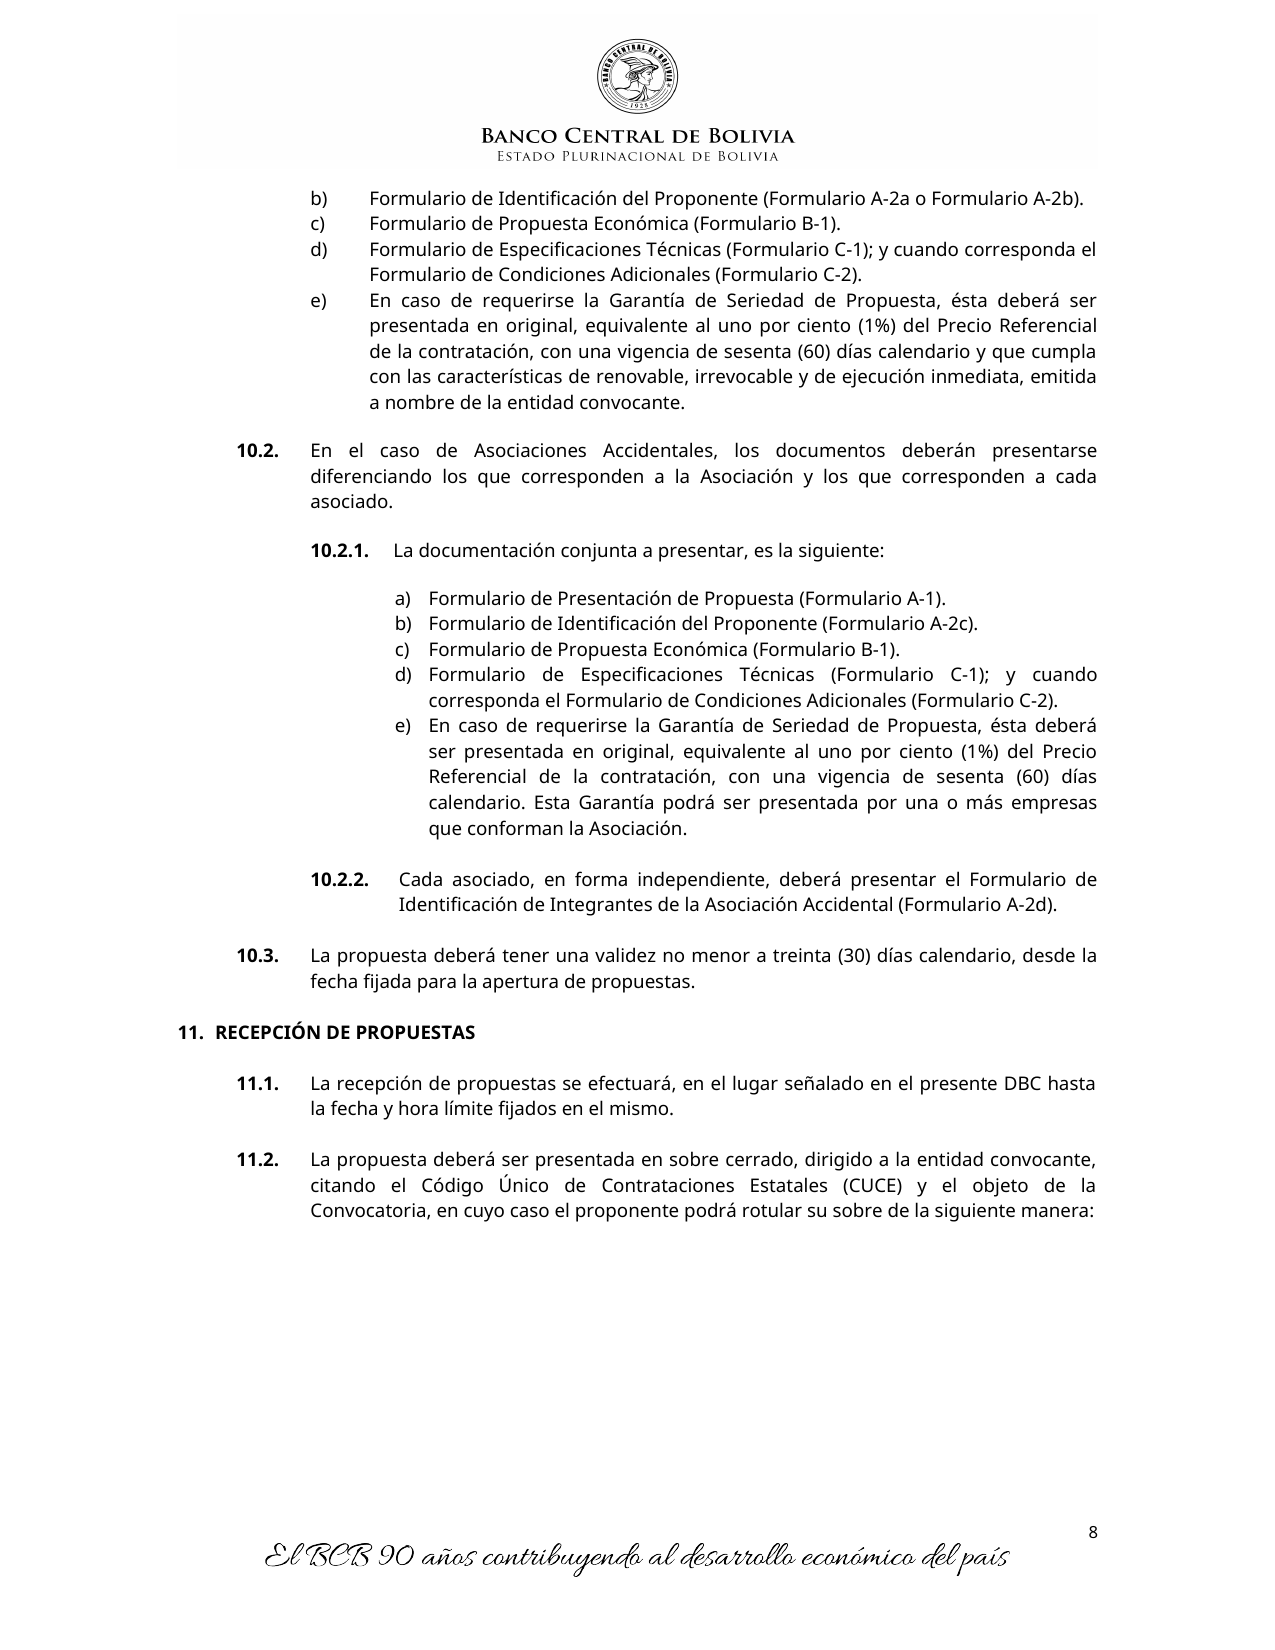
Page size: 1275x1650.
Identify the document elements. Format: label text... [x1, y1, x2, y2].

list Formulario de Propuesta Económica (Formulario B-1). [310, 211, 1098, 236]
list Formulario de Especificaciones Técnicas (Formulario C-1); y cuando corresponda el Formulario de Condiciones Adicionales (Formulario C-2). [394, 662, 1098, 713]
list Formulario de Propuesta Económica (Formulario B-1). [394, 636, 1098, 662]
subtitle La propuesta deberá tener una validez no menor a treinta (30) días calendario, desde la fecha fijada para la apertura de propuestas. [236, 942, 1098, 993]
subtitle La propuesta deberá ser presentada en sobre cerrado, dirigido a la entidad convocante, citando el Código Único de Contrataciones Estatales (CUCE) y el objeto de la Convocatoria, en cuyo caso el proponente podrá rotular su sobre de la siguiente manera: [236, 1147, 1098, 1223]
picture [177, 14, 1098, 169]
list En caso de requerirse la Garantía de Seriedad de Propuesta, ésta deberá ser presentada en original, equivalente al uno por ciento (1%) del Precio Referencial de la contratación, con una vigencia de sesenta (60) días calendario. Esta Garantía podrá ser presentada por una o más empresas que conforman la Asociación. [394, 713, 1098, 840]
list Cada asociado, en forma independiente, deberá presentar el Formulario de Identificación de Integrantes de la Asociación Accidental (Formulario A-2d). [310, 866, 1098, 917]
picture [265, 1543, 1010, 1577]
subtitle La recepción de propuestas se efectuará, en el lugar señalado en el presente DBC hasta la fecha y hora límite fijados en el mismo. [236, 1070, 1098, 1121]
subtitle RECEPCIÓN DE PROPUESTAS [177, 1019, 1098, 1044]
subtitle En el caso de Asociaciones Accidentales, los documentos deberán presentarse diferenciando los que corresponden a la Asociación y los que corresponden a cada asociado. [236, 438, 1098, 514]
list Formulario de Presentación de Propuesta (Formulario A-1). [394, 585, 1098, 611]
subtitle La documentación conjunta a presentar, es la siguiente: [310, 537, 1098, 562]
list Formulario de Identificación del Proponente (Formulario A-2c). [394, 611, 1098, 636]
list Formulario de Identificación del Proponente (Formulario A-2a o Formulario A-2b). [310, 185, 1098, 211]
list Formulario de Especificaciones Técnicas (Formulario C-1); y cuando corresponda el Formulario de Condiciones Adicionales (Formulario C-2). [310, 236, 1098, 287]
list En caso de requerirse la Garantía de Seriedad de Propuesta, ésta deberá ser presentada en original, equivalente al uno por ciento (1%) del Precio Referencial de la contratación, con una vigencia de sesenta (60) días calendario y que cumpla con las características de renovable, irrevocable y de ejecución inmediata, emitida a nombre de la entidad convocante. [310, 287, 1098, 415]
